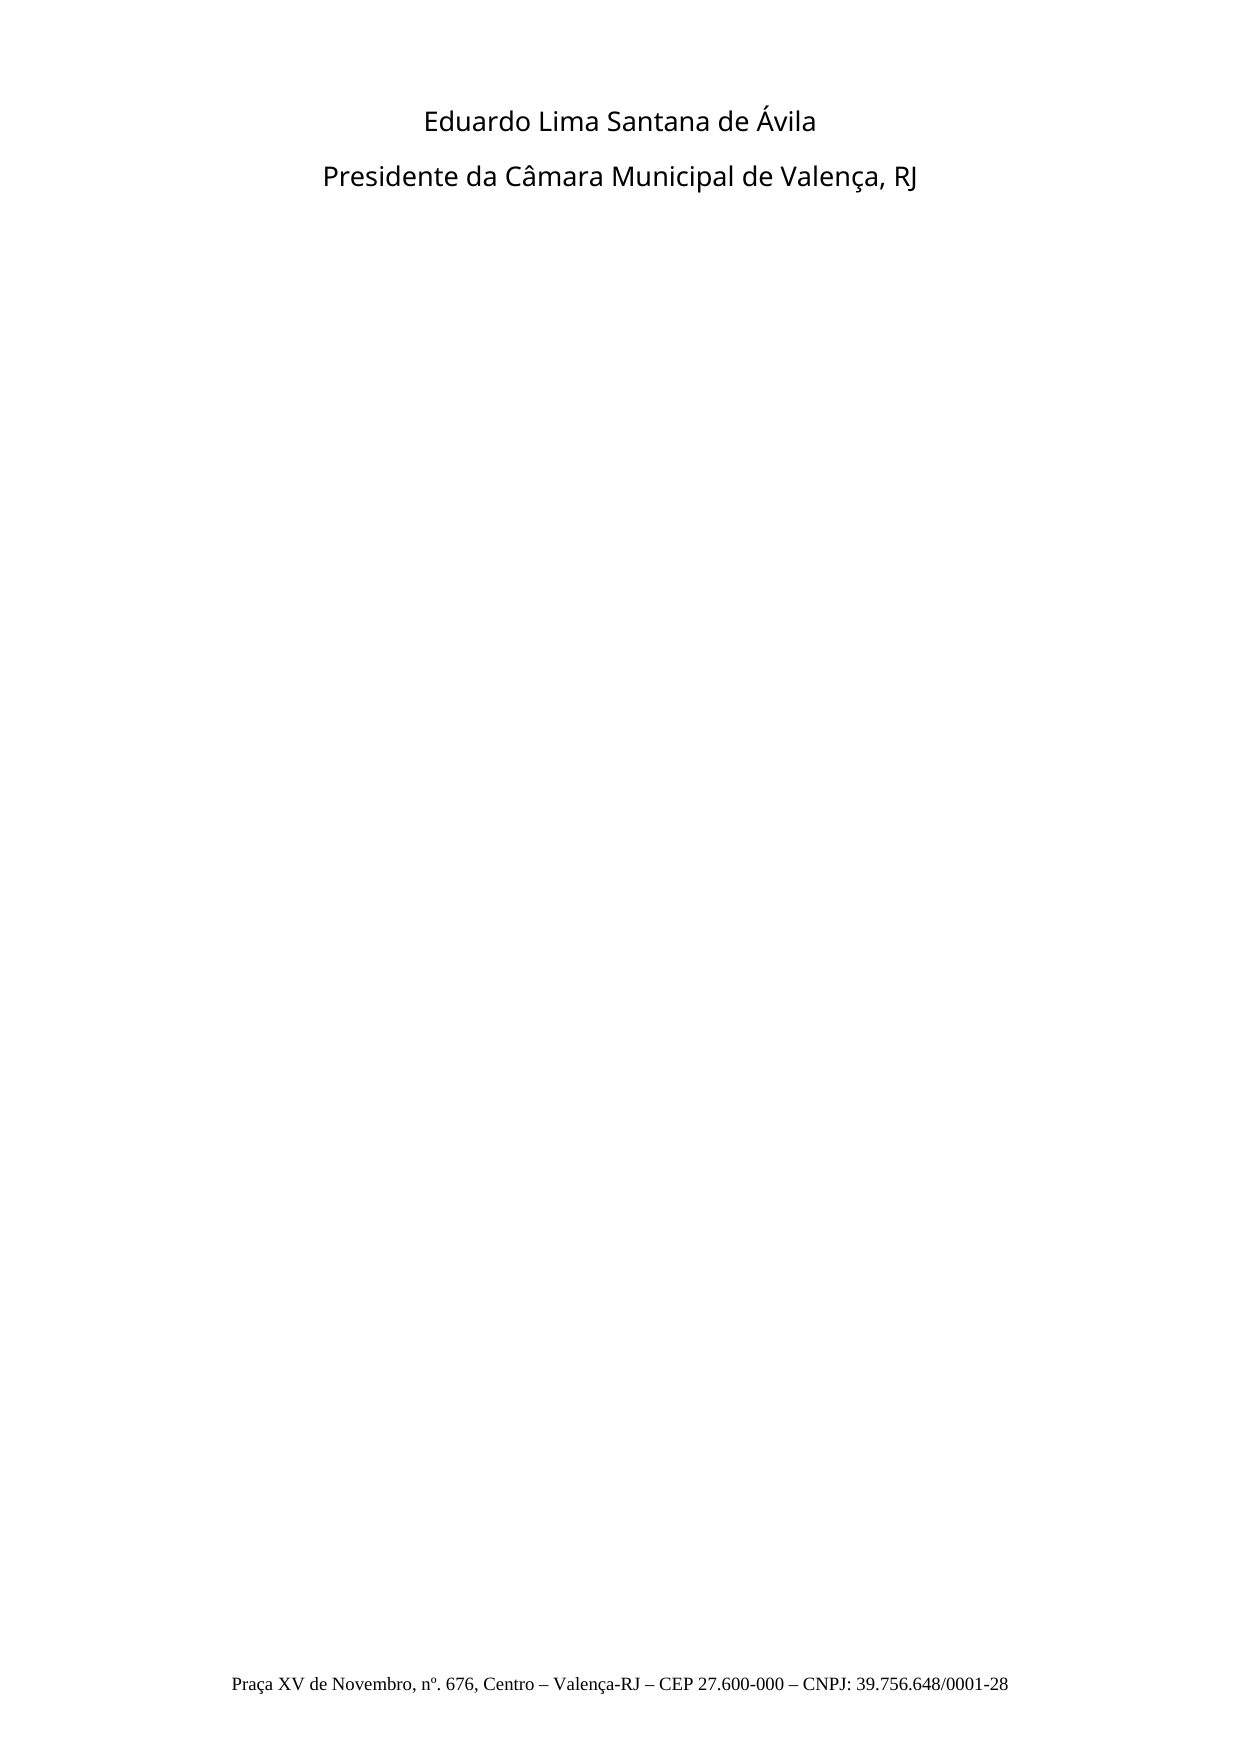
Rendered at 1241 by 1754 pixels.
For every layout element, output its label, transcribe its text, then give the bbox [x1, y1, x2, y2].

text Eduardo Lima Santana de Ávila [89, 103, 1152, 139]
text Presidente da Câmara Municipal de Valença, RJ [89, 158, 1152, 195]
